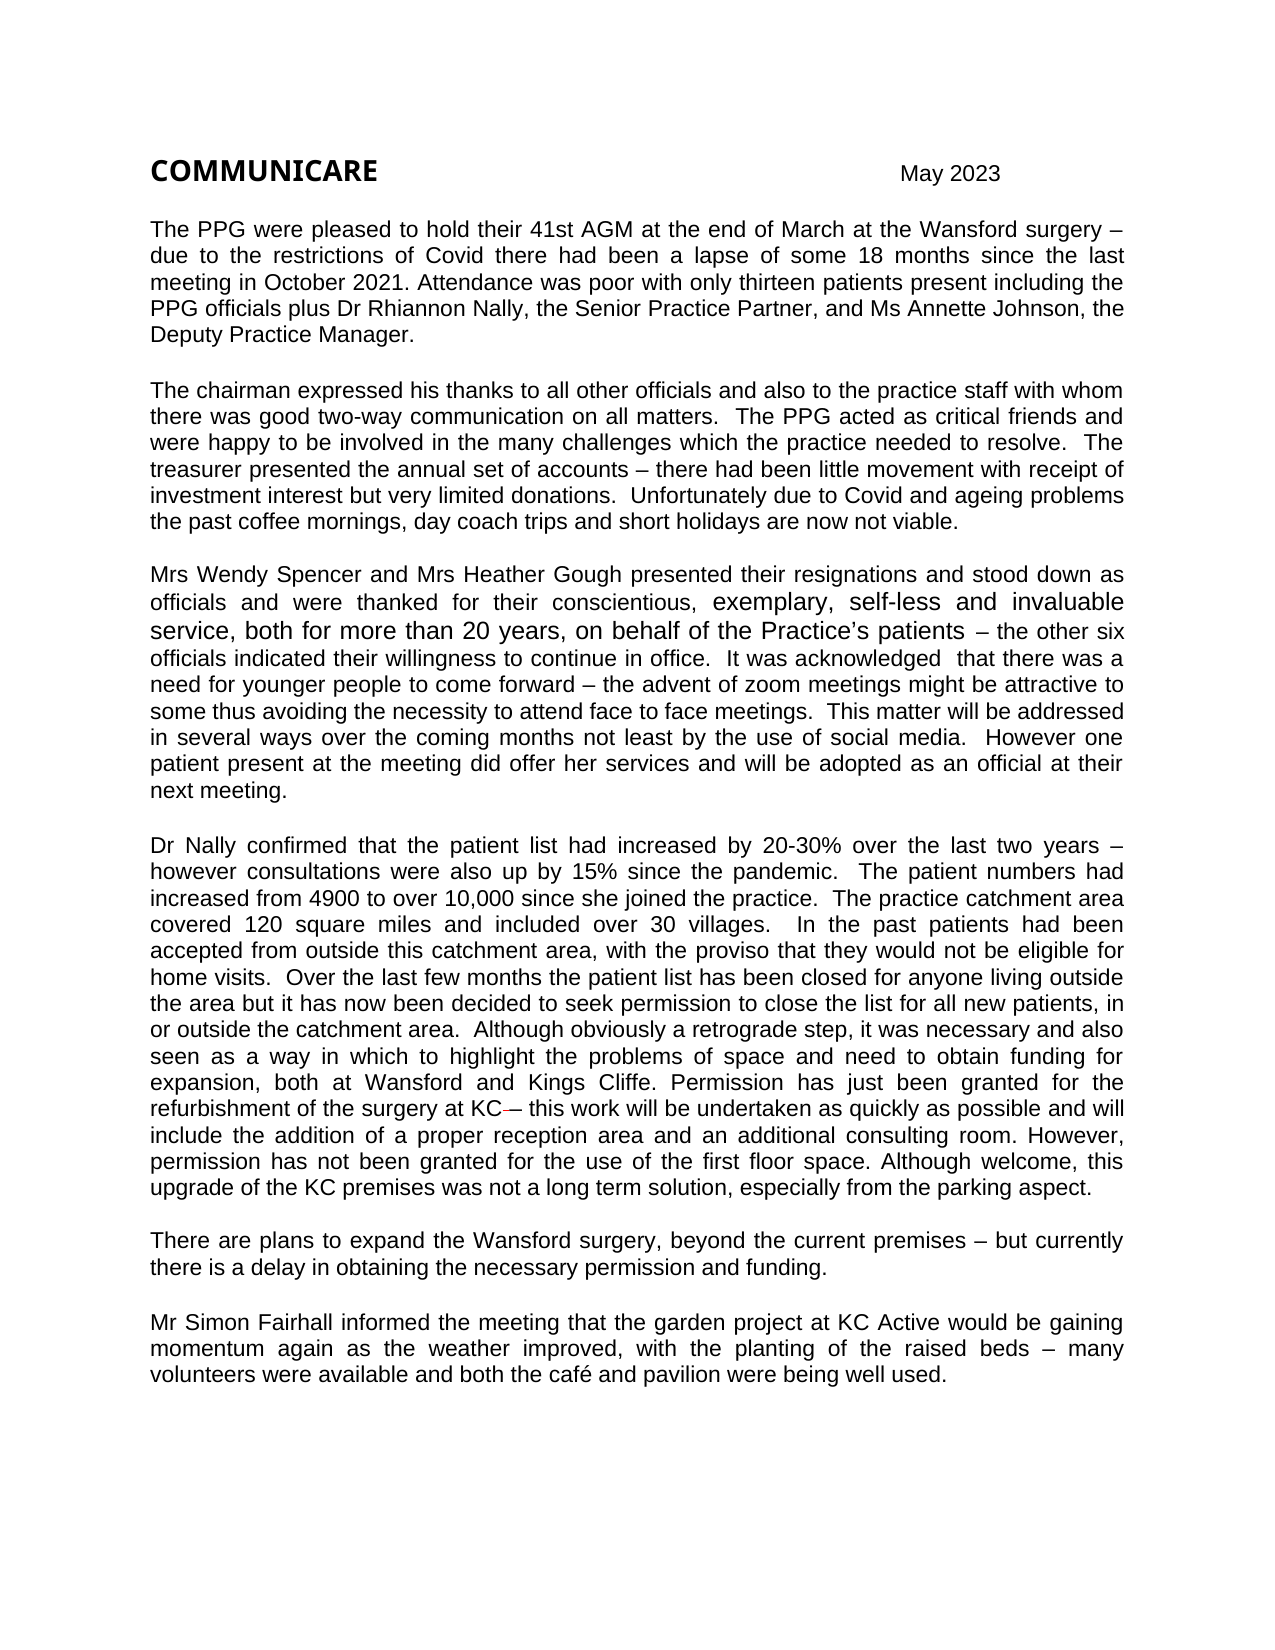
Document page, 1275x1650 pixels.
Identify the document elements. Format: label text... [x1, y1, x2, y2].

text Mr Simon Fairhall informed the meeting that the garden project at KC Active would be gaining momentum again as the weather improved, with the planting of the raised beds – many volunteers were available and both the café and pavilion were being well used. [150, 1308, 1125, 1388]
text The chairman expressed his thanks to all other officials and also to the practice staff with whom there was good two-way communication on all matters. The PPG acted as critical friends and were happy to be involved in the many challenges which the practice needed to resolve. The treasurer presented the annual set of accounts – there had been little movement with receipt of investment interest but very limited donations. Unfortunately due to Covid and ageing problems the past coffee mornings, day coach trips and short holidays are now not viable. [150, 377, 1125, 535]
text COMMUNICARE May 2023 [150, 150, 1125, 190]
text Mrs Wendy Spencer and Mrs Heather Gough presented their resignations and stood down as officials and were thanked for their conscientious, exemplary, self-less and invaluable service, both for more than 20 years, on behalf of the Practice’s patients – the other six officials indicated their willingness to continue in office. It was acknowledged that there was a need for younger people to come forward – the advent of zoom meetings might be attractive to some thus avoiding the necessity to attend face to face meetings. This matter will be addressed in several ways over the coming months not least by the use of social media. However one patient present at the meeting did offer her services and will be adopted as an official at their next meeting. [150, 561, 1125, 616]
text Mrs Wendy Spencer and Mrs Heather Gough presented their resignations and stood down as officials and were thanked for their conscientious, exemplary, self-less and invaluable service, both for more than 20 years, on behalf of the Practice’s patients – the other six officials indicated their willingness to continue in office. It was acknowledged that there was a need for younger people to come forward – the advent of zoom meetings might be attractive to some thus avoiding the necessity to attend face to face meetings. This matter will be addressed in several ways over the coming months not least by the use of social media. However one patient present at the meeting did offer her services and will be adopted as an official at their next meeting. [150, 616, 1125, 803]
text Dr Nally confirmed that the patient list had increased by 20-30% over the last two years – however consultations were also up by 15% since the pandemic. The patient numbers had increased from 4900 to over 10,000 since she joined the practice. The practice catchment area covered 120 square miles and included over 30 villages. In the past patients had been accepted from outside this catchment area, with the proviso that they would not be eligible for home visits. Over the last few months the patient list has been closed for anyone living outside the area but it has now been decided to seek permission to close the list for all new patients, in or outside the catchment area. Although obviously a retrograde step, it was necessary and also seen as a way in which to highlight the problems of space and need to obtain funding for expansion, both at Wansford and Kings Cliffe. Permission has just been granted for the refurbishment of the surgery at KC – this work will be undertaken as quickly as possible and will include the addition of a proper reception area and an additional consulting room. However, permission has not been granted for the use of the first floor space. Although welcome, this upgrade of the KC premises was not a long term solution, especially from the parking aspect. [150, 832, 1125, 1201]
text The PPG were pleased to hold their 41st AGM at the end of March at the Wansford surgery – due to the restrictions of Covid there had been a lapse of some 18 months since the last meeting in October 2021. Attendance was poor with only thirteen patients present including the PPG officials plus Dr Rhiannon Nally, the Senior Practice Partner, and Ms Annette Johnson, the Deputy Practice Manager. [150, 216, 1125, 348]
text There are plans to expand the Wansford surgery, beyond the current premises – but currently there is a delay in obtaining the necessary permission and funding. [150, 1227, 1125, 1280]
